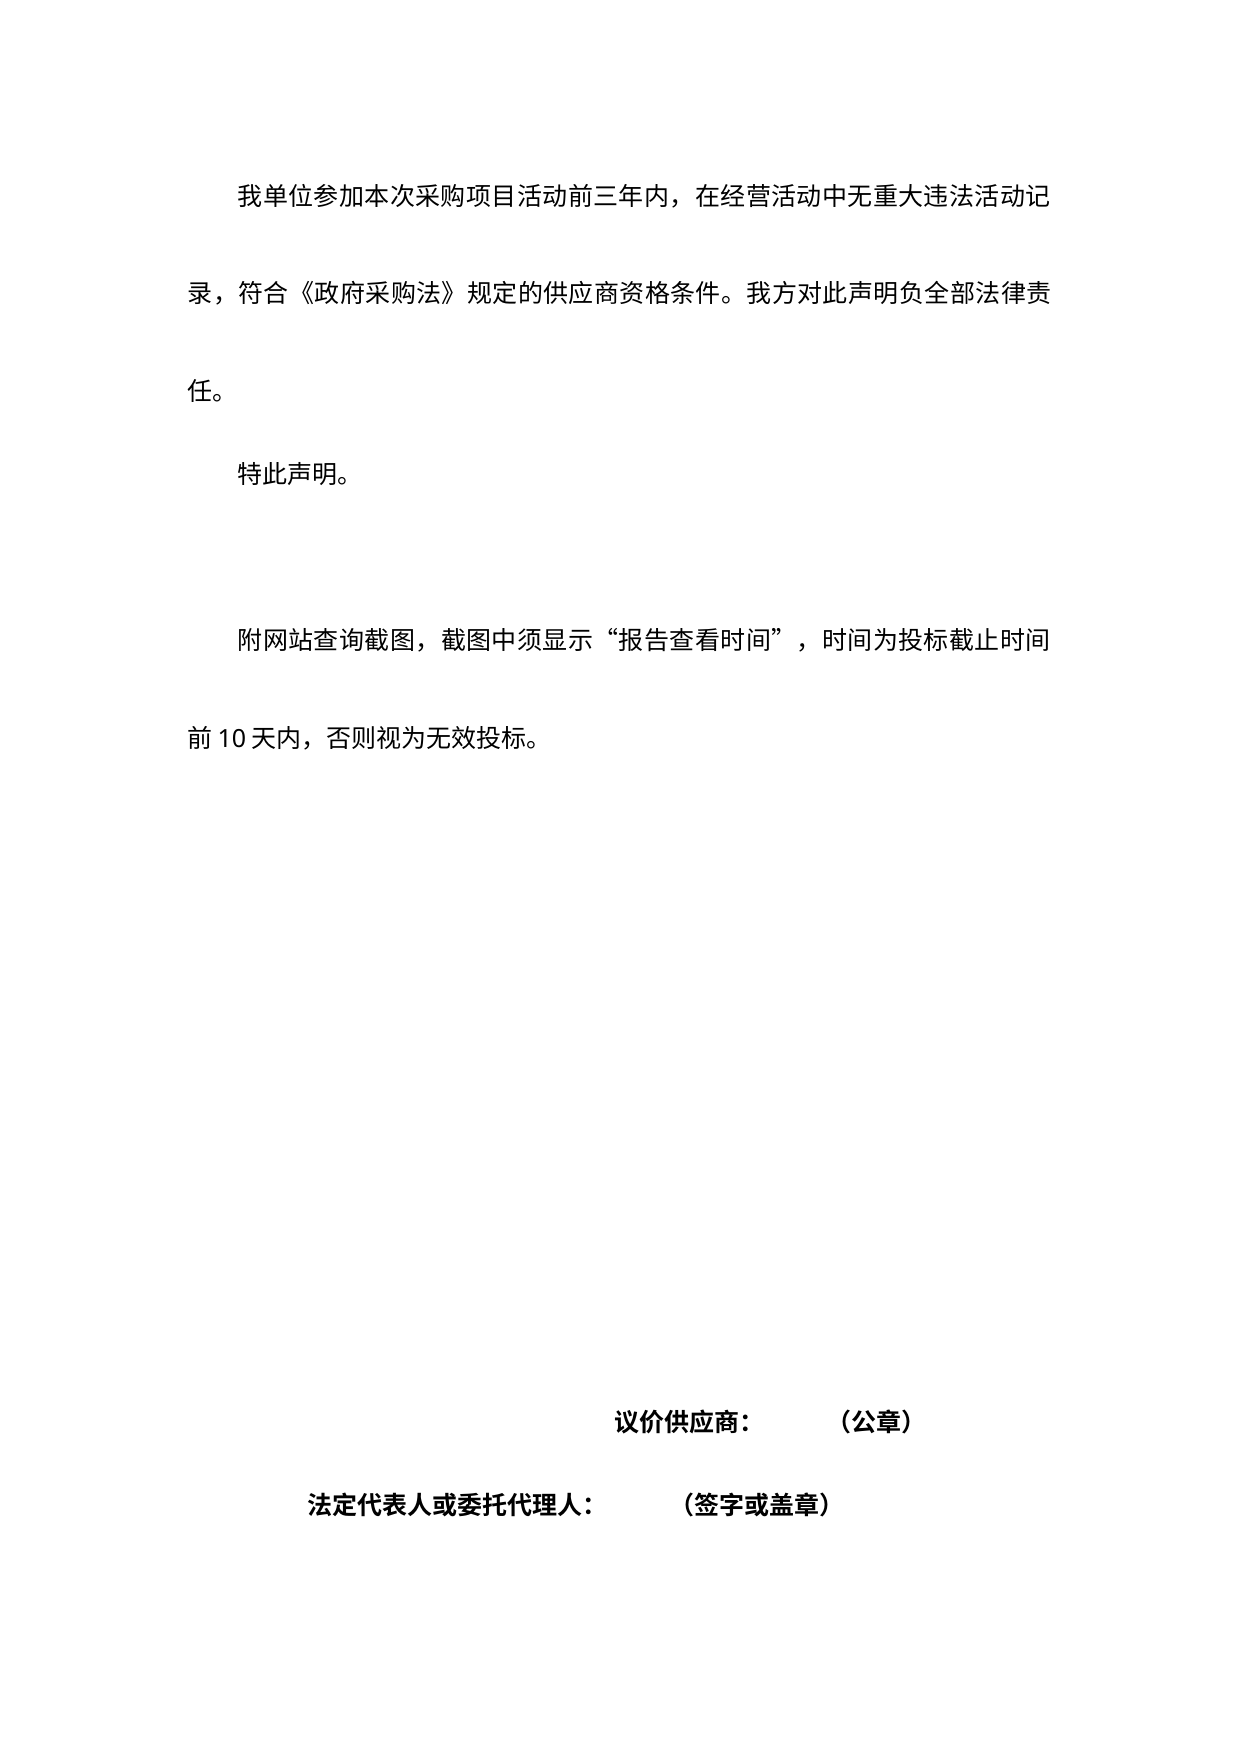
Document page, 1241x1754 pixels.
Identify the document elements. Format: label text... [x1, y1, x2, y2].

text 议价供应商： （公章） [187, 1388, 1053, 1453]
text 法定代表人或委托代理人： （签字或盖章） [187, 1471, 1053, 1536]
text 附网站查询截图，截图中须显示“报告查看时间”，时间为投标截止时间前10天内，否则视为无效投标。 [187, 606, 1053, 769]
text 特此声明。 [187, 440, 1053, 505]
text 我单位参加本次采购项目活动前三年内，在经营活动中无重大违法活动记录，符合《政府采购法》规定的供应商资格条件。我方对此声明负全部法律责任。 [187, 162, 1053, 422]
